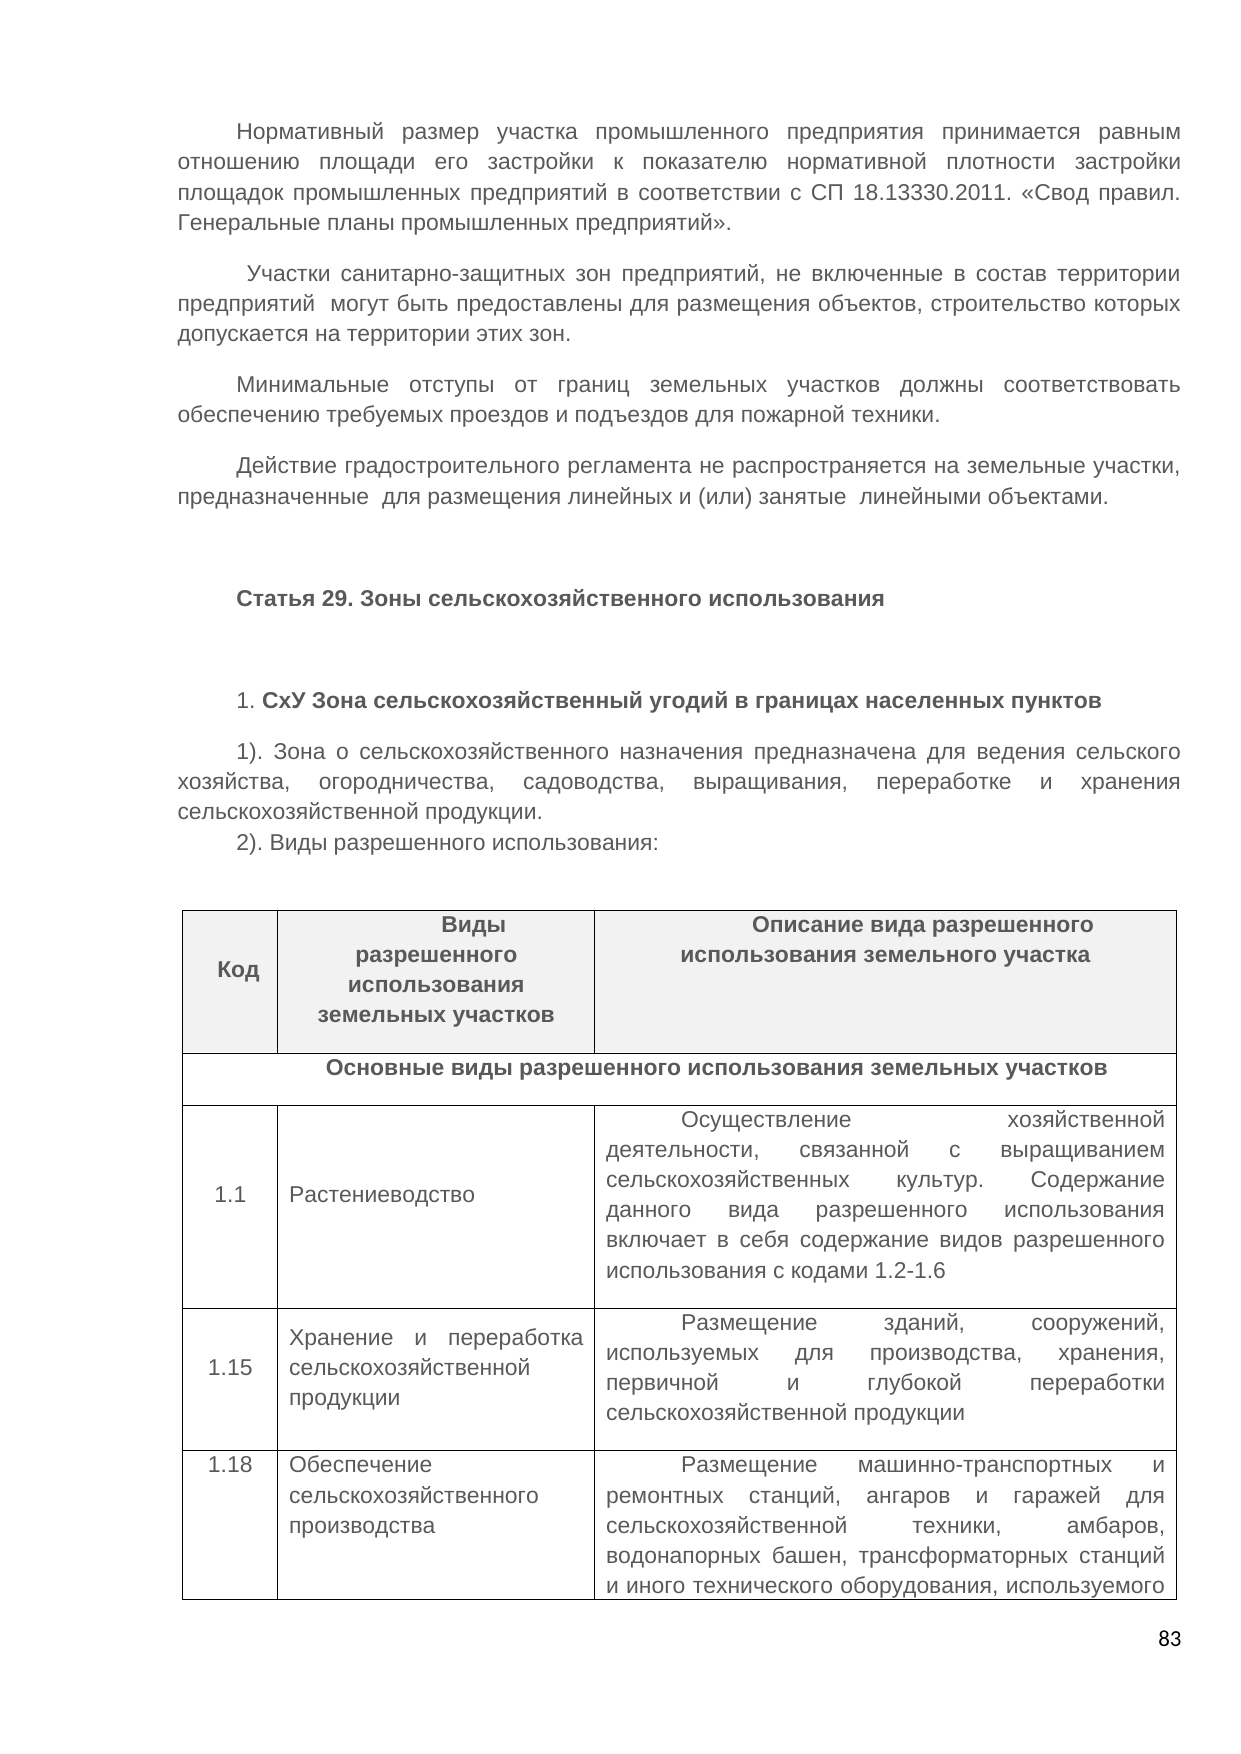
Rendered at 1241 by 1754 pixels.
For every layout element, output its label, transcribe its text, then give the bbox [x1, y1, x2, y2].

table_cell Хранение и переработка сельскохозяйственной продукции [278, 1309, 594, 1450]
text Нормативный размер участка промышленного предприятия принимается равным отношению площади его застройки к показателю нормативной плотности застройки площадок промышленных предприятий в соответствии с СП 18.13330.2011. «Свод правил. Генеральные планы промышленных предприятий». [177, 118, 1181, 235]
table_header Код [183, 911, 277, 1052]
text Действие градостроительного регламента не распространяется на земельные участки, предназначенные для размещения линейных и (или) занятые линейными объектами. [177, 452, 1181, 509]
table_cell Осуществление хозяйственной деятельности, связанной с выращиванием сельскохозяйственных культур. Содержание данного вида разрешенного использования включает в себя содержание видов разрешенного использования с кодами 1.2-1.6 [595, 1106, 1176, 1308]
text 1). Зона о сельскохозяйственного назначения предназначена для ведения сельского хозяйства, огородничества, садоводства, выращивания, переработке и хранения сельскохозяйственной продукции. [177, 738, 1181, 825]
table_cell 1.15 [183, 1309, 277, 1450]
table_cell 1.18 [183, 1451, 277, 1599]
text Статья 29. Зоны сельскохозяйственного использования [177, 585, 1181, 611]
table_cell Растениеводство [278, 1106, 594, 1308]
text Минимальные отступы от границ земельных участков должны соответствовать обеспечению требуемых проездов и подъездов для пожарной техники. [177, 371, 1181, 428]
table_header Виды разрешенного использования земельных участков [278, 911, 594, 1052]
table_cell Размещение зданий, сооружений, используемых для производства, хранения, первичной и глубокой переработки сельскохозяйственной продукции [595, 1309, 1176, 1450]
table_header Описание вида разрешенного использования земельного участка [595, 911, 1176, 1052]
text 2). Виды разрешенного использования: [177, 828, 1181, 855]
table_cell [278, 1451, 594, 1599]
text 1. СхУ Зона сельскохозяйственный угодий в границах населенных пунктов [177, 687, 1181, 713]
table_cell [595, 1451, 1176, 1599]
text Участки санитарно-защитных зон предприятий, не включенные в состав территории предприятий могут быть предоставлены для размещения объектов, строительство которых допускается на территории этих зон. [177, 260, 1181, 347]
table_cell Основные виды разрешенного использования земельных участков [183, 1054, 1176, 1104]
table_cell 1.1 [183, 1106, 277, 1308]
